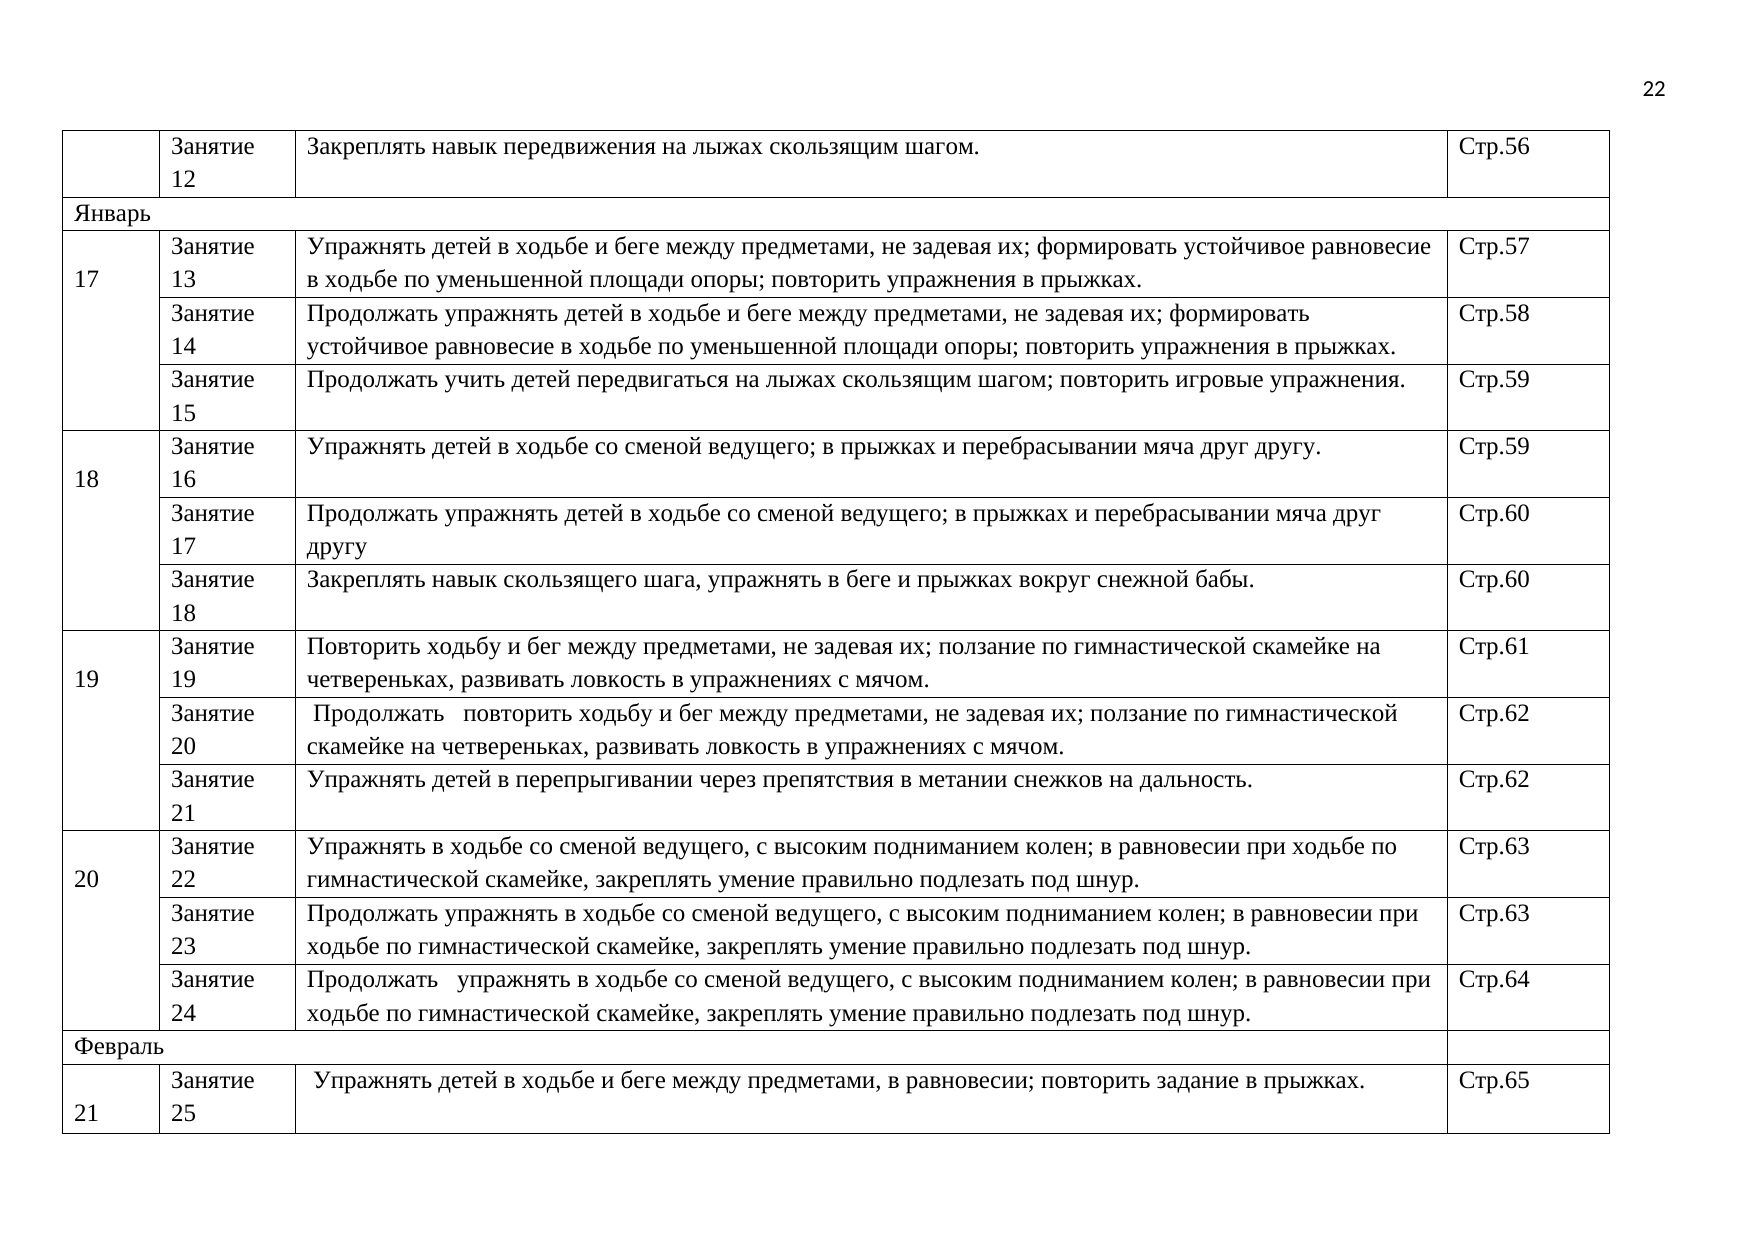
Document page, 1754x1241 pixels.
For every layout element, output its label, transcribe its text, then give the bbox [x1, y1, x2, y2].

table_cell Стр.62 [1448, 765, 1609, 830]
table_cell Продолжать упражнять детей в ходьбе и беге между предметами, не задевая их; формировать устойчивое равновесие в ходьбе по уменьшенной площади опоры; повторить упражнения в прыжках. [296, 298, 1447, 363]
table_cell 17 [63, 231, 159, 430]
table_cell Занятие 19 [160, 631, 295, 697]
table_cell Занятие 20 [160, 698, 295, 763]
table_cell [1448, 1031, 1609, 1064]
table_cell Стр.63 [1448, 831, 1609, 897]
table_cell 20 [63, 831, 159, 1030]
table_cell Упражнять детей в ходьбе и беге между предметами, в равновесии; повторить задание в прыжках. [296, 1065, 1447, 1133]
table_cell Стр.62 [1448, 698, 1609, 763]
table_cell Продолжать учить детей передвигаться на лыжах скользящим шагом; повторить игровые упражнения. [296, 365, 1447, 430]
table_cell Упражнять детей в ходьбе со сменой ведущего; в прыжках и перебрасывании мяча друг другу. [296, 431, 1447, 497]
table_cell Стр.65 [1448, 1065, 1609, 1133]
table_cell 18 [63, 431, 159, 630]
table_cell Стр.64 [1448, 965, 1609, 1030]
table_cell Упражнять детей в ходьбе и беге между предметами, не задевая их; формировать устойчивое равновесие в ходьбе по уменьшенной площади опоры; повторить упражнения в прыжках. [296, 231, 1447, 297]
table_cell Закреплять навык скользящего шага, упражнять в беге и прыжках вокруг снежной бабы. [296, 565, 1447, 630]
table_cell 19 [63, 631, 159, 830]
table_cell Занятие 13 [160, 231, 295, 297]
table_cell Продолжать упражнять в ходьбе со сменой ведущего, с высоким подниманием колен; в равновесии при ходьбе по гимнастической скамейке, закреплять умение правильно подлезать под шнур. [296, 965, 1447, 1030]
table_cell Продолжать упражнять детей в ходьбе со сменой ведущего; в прыжках и перебрасывании мяча друг другу [296, 498, 1447, 563]
table_cell Занятие 24 [160, 965, 295, 1030]
table_cell Стр.58 [1448, 298, 1609, 363]
table_cell Стр.60 [1448, 498, 1609, 563]
table_cell Продолжать повторить ходьбу и бег между предметами, не задевая их; ползание по гимнастической скамейке на четвереньках, развивать ловкость в упражнениях с мячом. [296, 698, 1447, 763]
table_cell Повторить ходьбу и бег между предметами, не задевая их; ползание по гимнастической скамейке на четвереньках, развивать ловкость в упражнениях с мячом. [296, 631, 1447, 697]
table_cell Занятие 21 [160, 765, 295, 830]
table_cell Занятие 23 [160, 898, 295, 963]
table_cell Упражнять детей в перепрыгивании через препятствия в метании снежков на дальность. [296, 765, 1447, 830]
table_cell Упражнять в ходьбе со сменой ведущего, с высоким подниманием колен; в равновесии при ходьбе по гимнастической скамейке, закреплять умение правильно подлезать под шнур. [296, 831, 1447, 897]
table_cell Продолжать упражнять в ходьбе со сменой ведущего, с высоким подниманием колен; в равновесии при ходьбе по гимнастической скамейке, закреплять умение правильно подлезать под шнур. [296, 898, 1447, 963]
table_cell Стр.56 [1448, 131, 1609, 197]
table_cell Стр.59 [1448, 365, 1609, 430]
table_cell Занятие 17 [160, 498, 295, 563]
table_cell Стр.60 [1448, 565, 1609, 630]
table_cell Стр.61 [1448, 631, 1609, 697]
table_cell Занятие 25 [160, 1065, 295, 1133]
table_cell Февраль [63, 1031, 1447, 1064]
table_cell Стр.59 [1448, 431, 1609, 497]
table_cell Стр.63 [1448, 898, 1609, 963]
table_cell Занятие 12 [160, 131, 295, 197]
table_cell Занятие 15 [160, 365, 295, 430]
table_cell Январь [63, 198, 1609, 230]
table_cell Занятие 22 [160, 831, 295, 897]
table_cell Занятие 18 [160, 565, 295, 630]
table_cell Закреплять навык передвижения на лыжах скользящим шагом. [296, 131, 1447, 197]
table_cell 21 [63, 1065, 159, 1133]
table_cell Стр.57 [1448, 231, 1609, 297]
table_cell Занятие 16 [160, 431, 295, 497]
table_cell Занятие 14 [160, 298, 295, 363]
